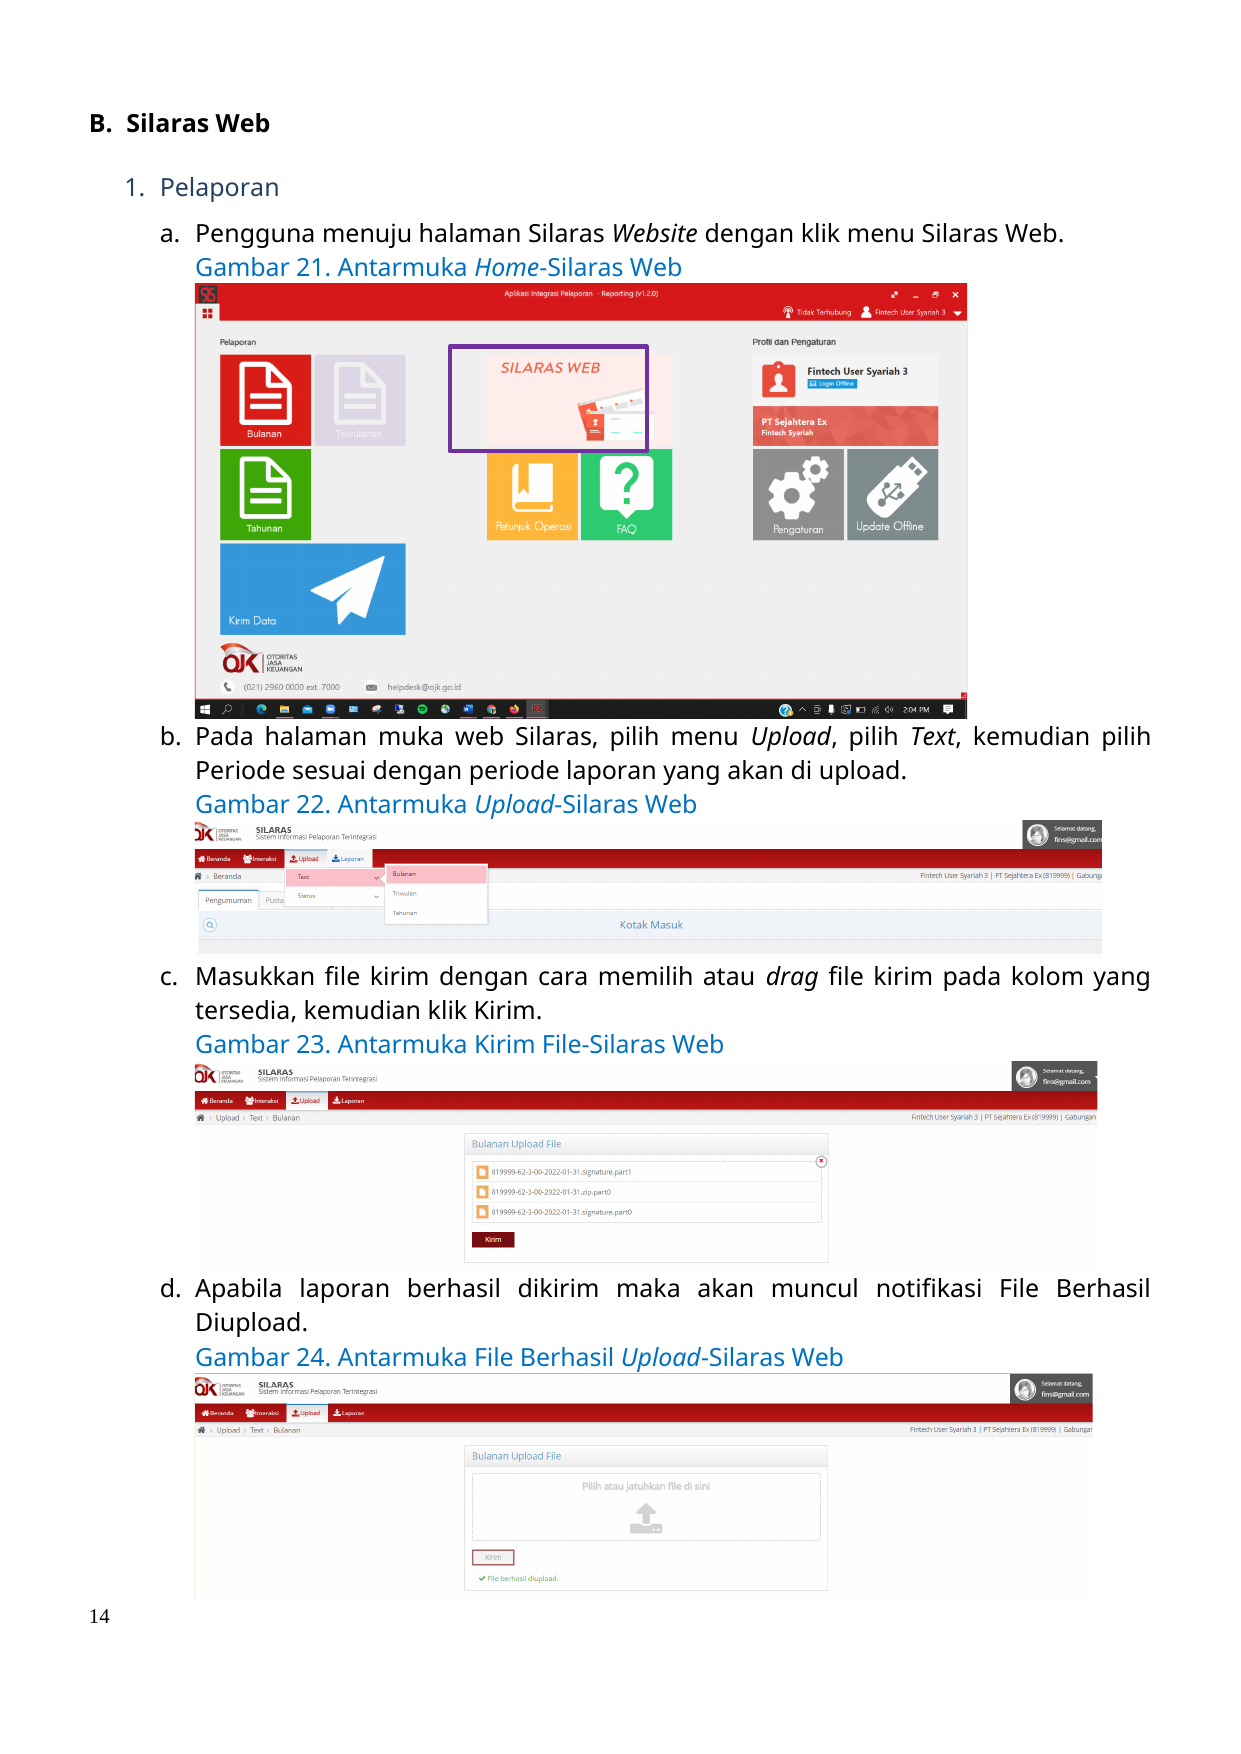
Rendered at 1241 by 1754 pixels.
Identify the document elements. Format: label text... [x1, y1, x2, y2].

text Gambar 22. Antarmuka Upload-Silaras Web [195, 786, 1152, 820]
picture [194, 1061, 1098, 1272]
picture [194, 283, 968, 719]
list Apabila laporan berhasil dikirim maka akan muncul notifikasi File Berhasil Diupload. [159, 1271, 1152, 1339]
subtitle Silaras Web [89, 106, 1152, 140]
list Masukkan file kirim dengan cara memilih atau drag file kirim pada kolom yang tersedia, kemudian klik Kirim. [159, 959, 1152, 1027]
text Gambar 24. Antarmuka File Berhasil Upload-Silaras Web [195, 1339, 1152, 1373]
text Gambar 21. Antarmuka Home-Silaras Web [195, 250, 1152, 284]
picture [194, 820, 1102, 959]
list Pengguna menuju halaman Silaras Website dengan klik menu Silaras Web. [159, 216, 1152, 250]
subtitle Pelaporan [124, 169, 1152, 203]
list Pada halaman muka web Silaras, pilih menu Upload, pilih Text, kemudian pilih Periode sesuai dengan periode laporan yang akan di upload. [159, 718, 1152, 786]
picture [194, 1373, 1093, 1600]
text Gambar 23. Antarmuka Kirim File-Silaras Web [195, 1027, 1152, 1061]
